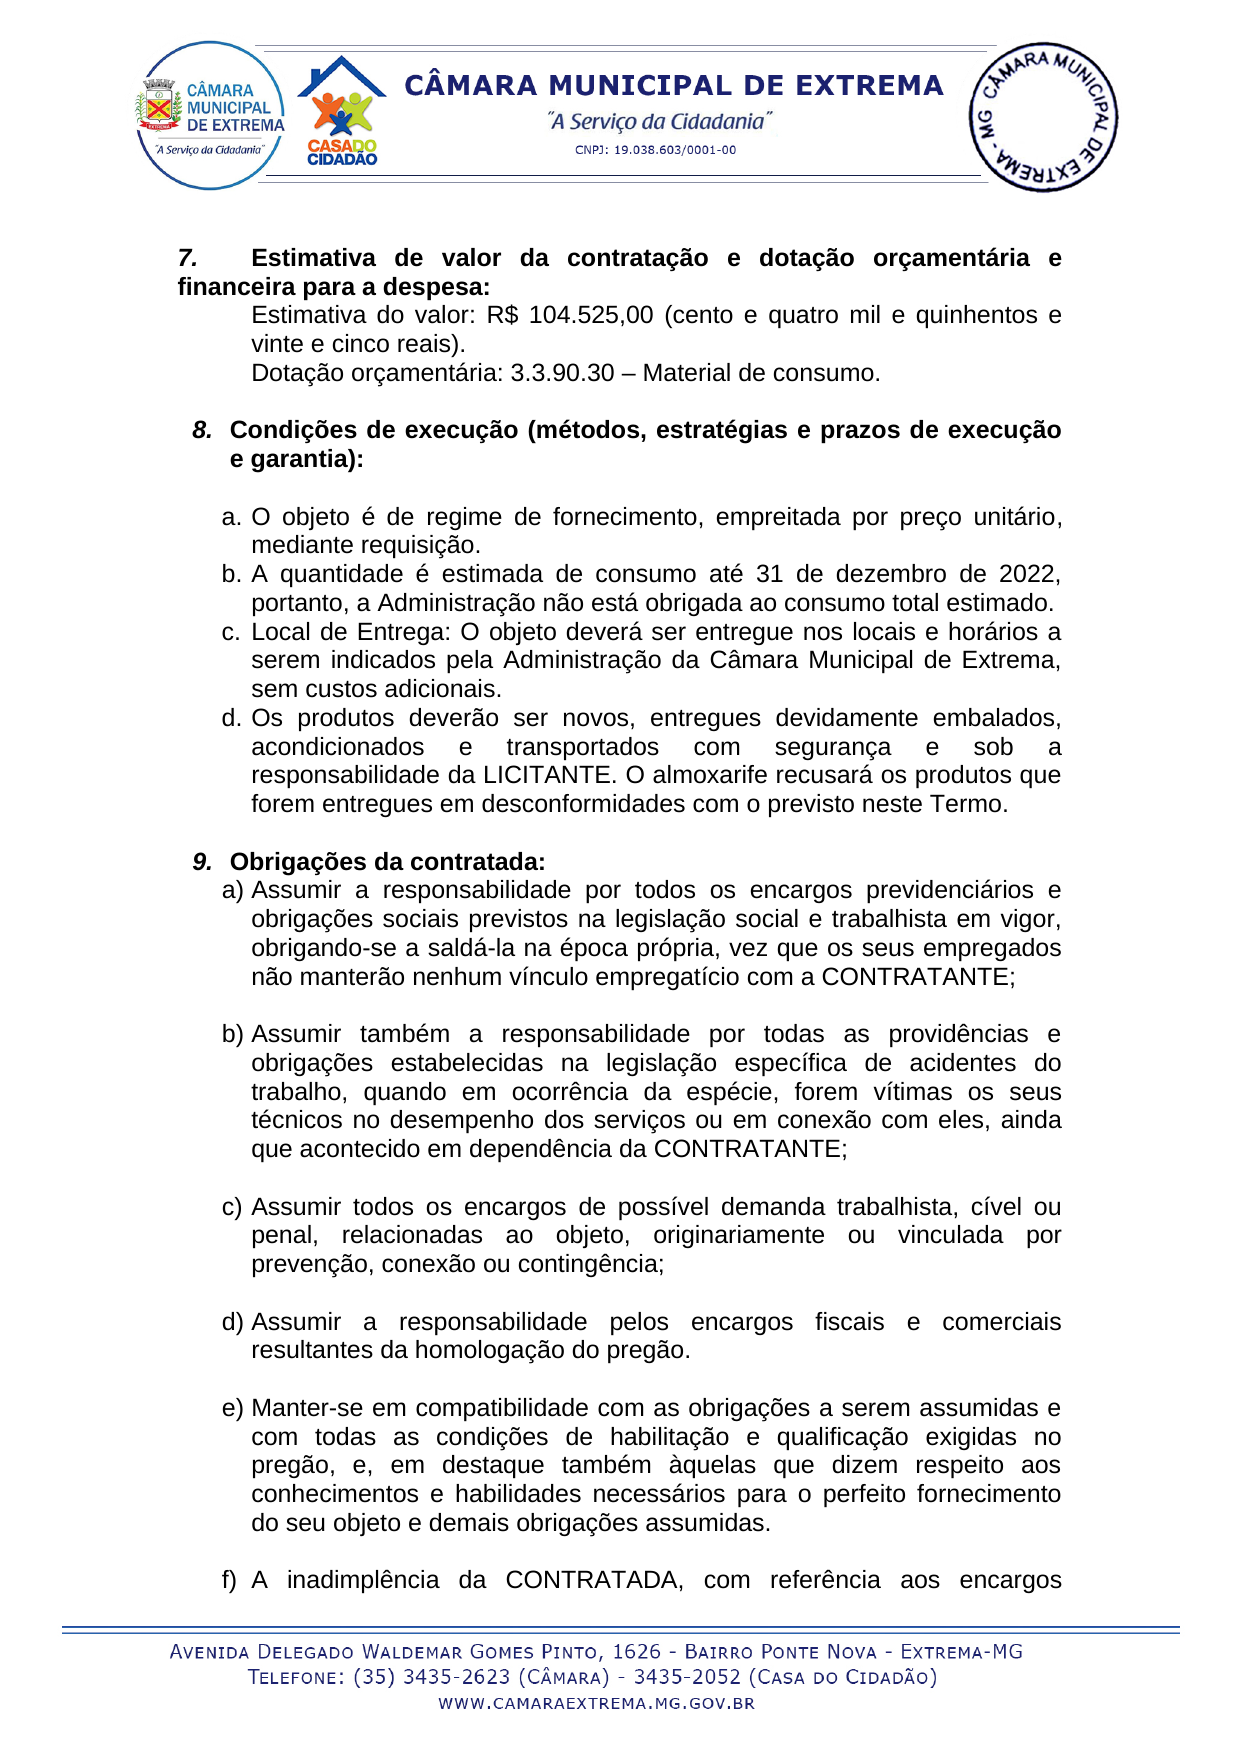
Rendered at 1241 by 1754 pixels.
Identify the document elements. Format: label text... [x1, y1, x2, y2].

list Condições de execução (métodos, estratégias e prazos de execução e garantia): [192, 415, 1063, 473]
list Estimativa do valor: R$ 104.525,00 (cento e quatro mil e quinhentos e vinte e cinco reais). [251, 300, 1063, 358]
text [222, 1565, 1063, 1594]
list A quantidade é estimada de consumo até 31 de dezembro de 2022, portanto, a Administração não está obrigada ao consumo total estimado. [221, 559, 1063, 616]
text c) Assumir todos os encargos de possível demanda trabalhista, cível ou penal, relacionadas ao objeto, originariamente ou vinculada por prevenção, conexão ou contingência; [222, 1191, 1063, 1278]
text b) Assumir também a responsabilidade por todas as providências e obrigações estabelecidas na legislação específica de acidentes do trabalho, quando em ocorrência da espécie, forem vítimas os seus técnicos no desempenho dos serviços ou em conexão com eles, ainda que acontecido em dependência da CONTRATANTE; [222, 1019, 1063, 1163]
list Obrigações da contratada: [192, 846, 1063, 875]
list Os produtos deverão ser novos, entregues devidamente embalados, acondicionados e transportados com segurança e sob a responsabilidade da LICITANTE. O almoxarife recusará os produtos que forem entregues em desconformidades com o previsto neste Termo. [221, 703, 1063, 818]
picture [124, 30, 1123, 221]
picture [46, 1615, 1194, 1724]
text e) Manter-se em compatibilidade com as obrigações a serem assumidas e com todas as condições de habilitação e qualificação exigidas no pregão, e, em destaque também àquelas que dizem respeito aos conhecimentos e habilidades necessários para o perfeito fornecimento do seu objeto e demais obrigações assumidas. [222, 1393, 1063, 1536]
text d) Assumir a responsabilidade pelos encargos fiscais e comerciais resultantes da homologação do pregão. [222, 1306, 1063, 1364]
list O objeto é de regime de fornecimento, empreitada por preço unitário, mediante requisição. [221, 501, 1063, 559]
list Estimativa de valor da contratação e dotação orçamentária e financeira para a despesa: [177, 243, 1063, 300]
list Local de Entrega: O objeto deverá ser entregue nos locais e horários a serem indicados pela Administração da Câmara Municipal de Extrema, sem custos adicionais. [221, 616, 1063, 703]
list Dotação orçamentária: 3.3.90.30 – Material de consumo. [251, 358, 1063, 386]
text a) Assumir a responsabilidade por todos os encargos previdenciários e obrigações sociais previstos na legislação social e trabalhista em vigor, obrigando-se a saldá-la na época própria, vez que os seus empregados não manterão nenhum vínculo empregatício com a CONTRATANTE; [222, 875, 1063, 990]
